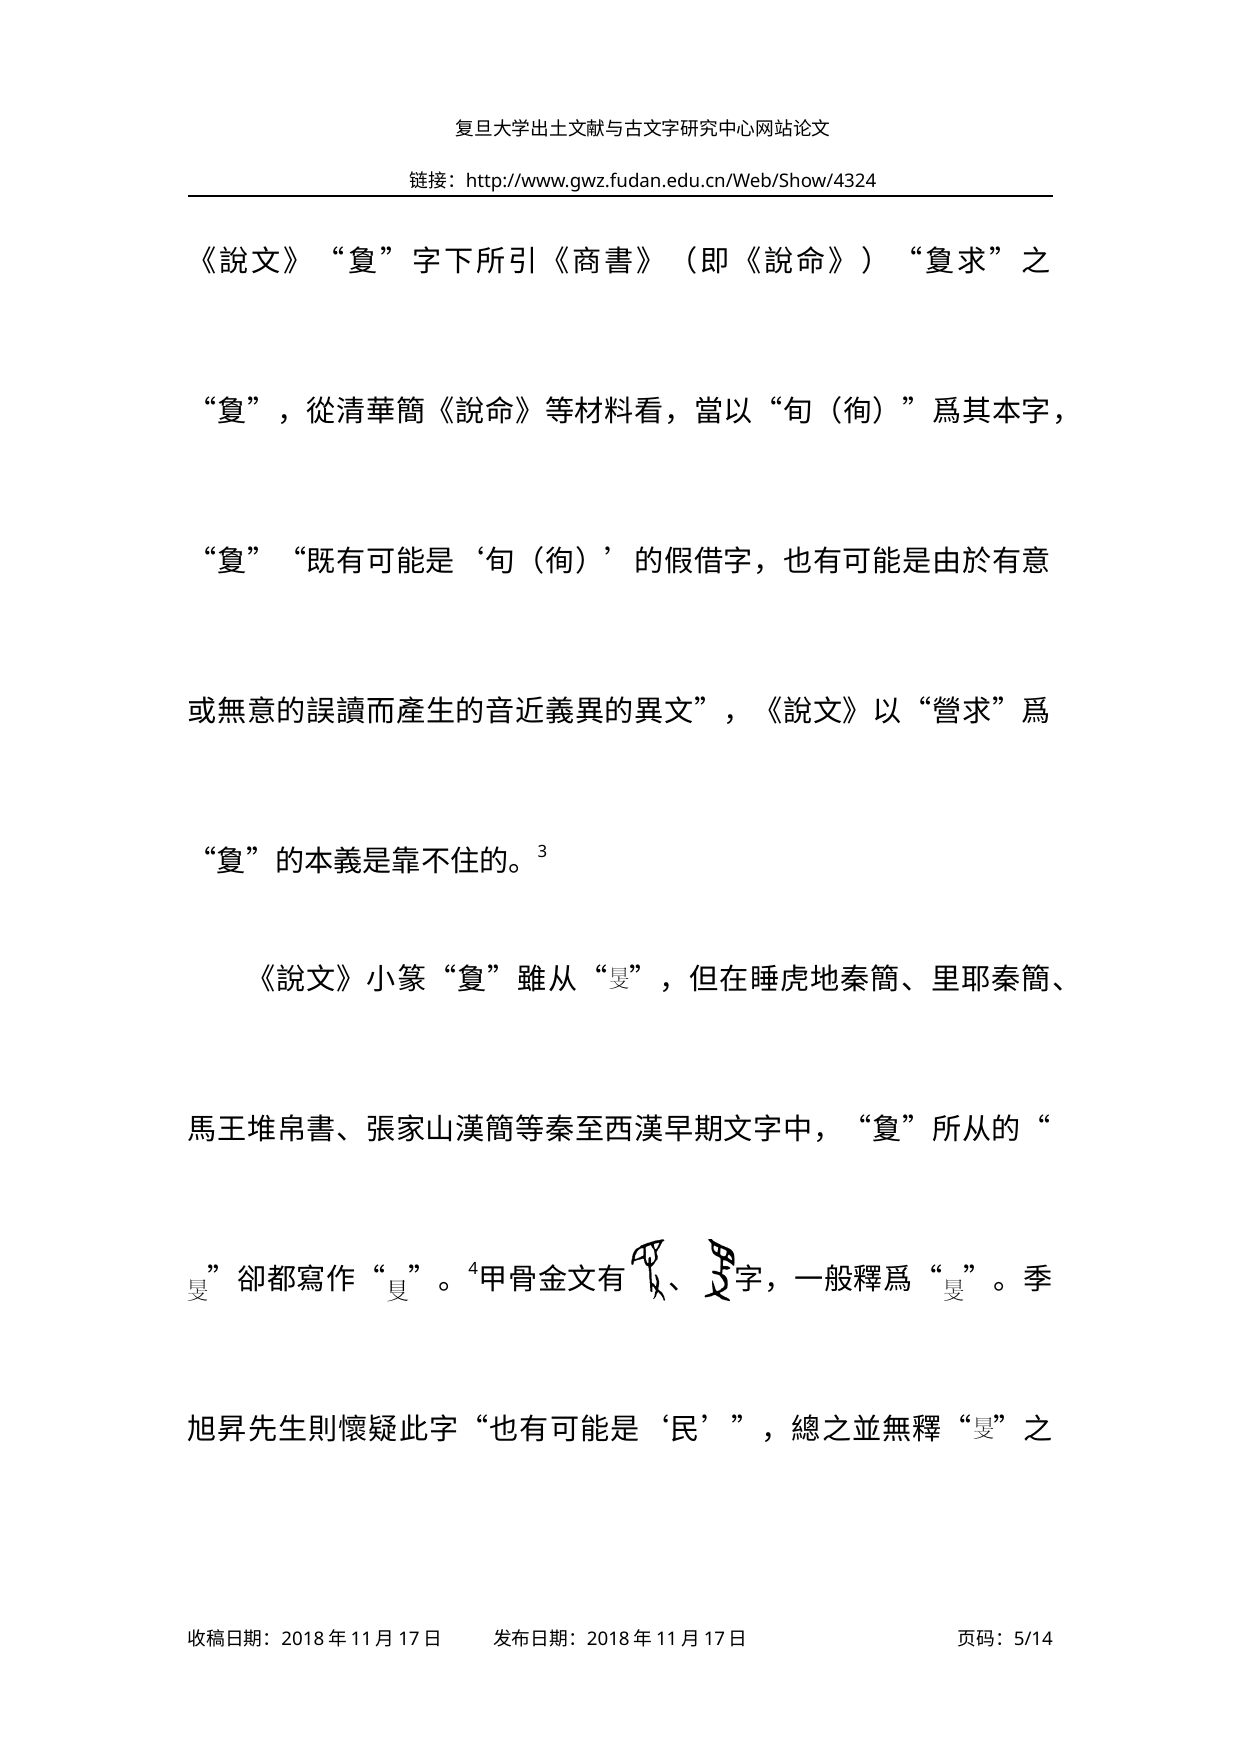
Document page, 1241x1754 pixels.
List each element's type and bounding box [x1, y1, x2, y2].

picture [943, 1278, 964, 1302]
picture [187, 1278, 208, 1302]
picture [609, 966, 629, 990]
picture [627, 1239, 669, 1302]
picture [698, 1239, 735, 1302]
text [187, 939, 1053, 1464]
picture [386, 1279, 409, 1302]
picture [973, 1416, 994, 1440]
text [187, 222, 1053, 897]
